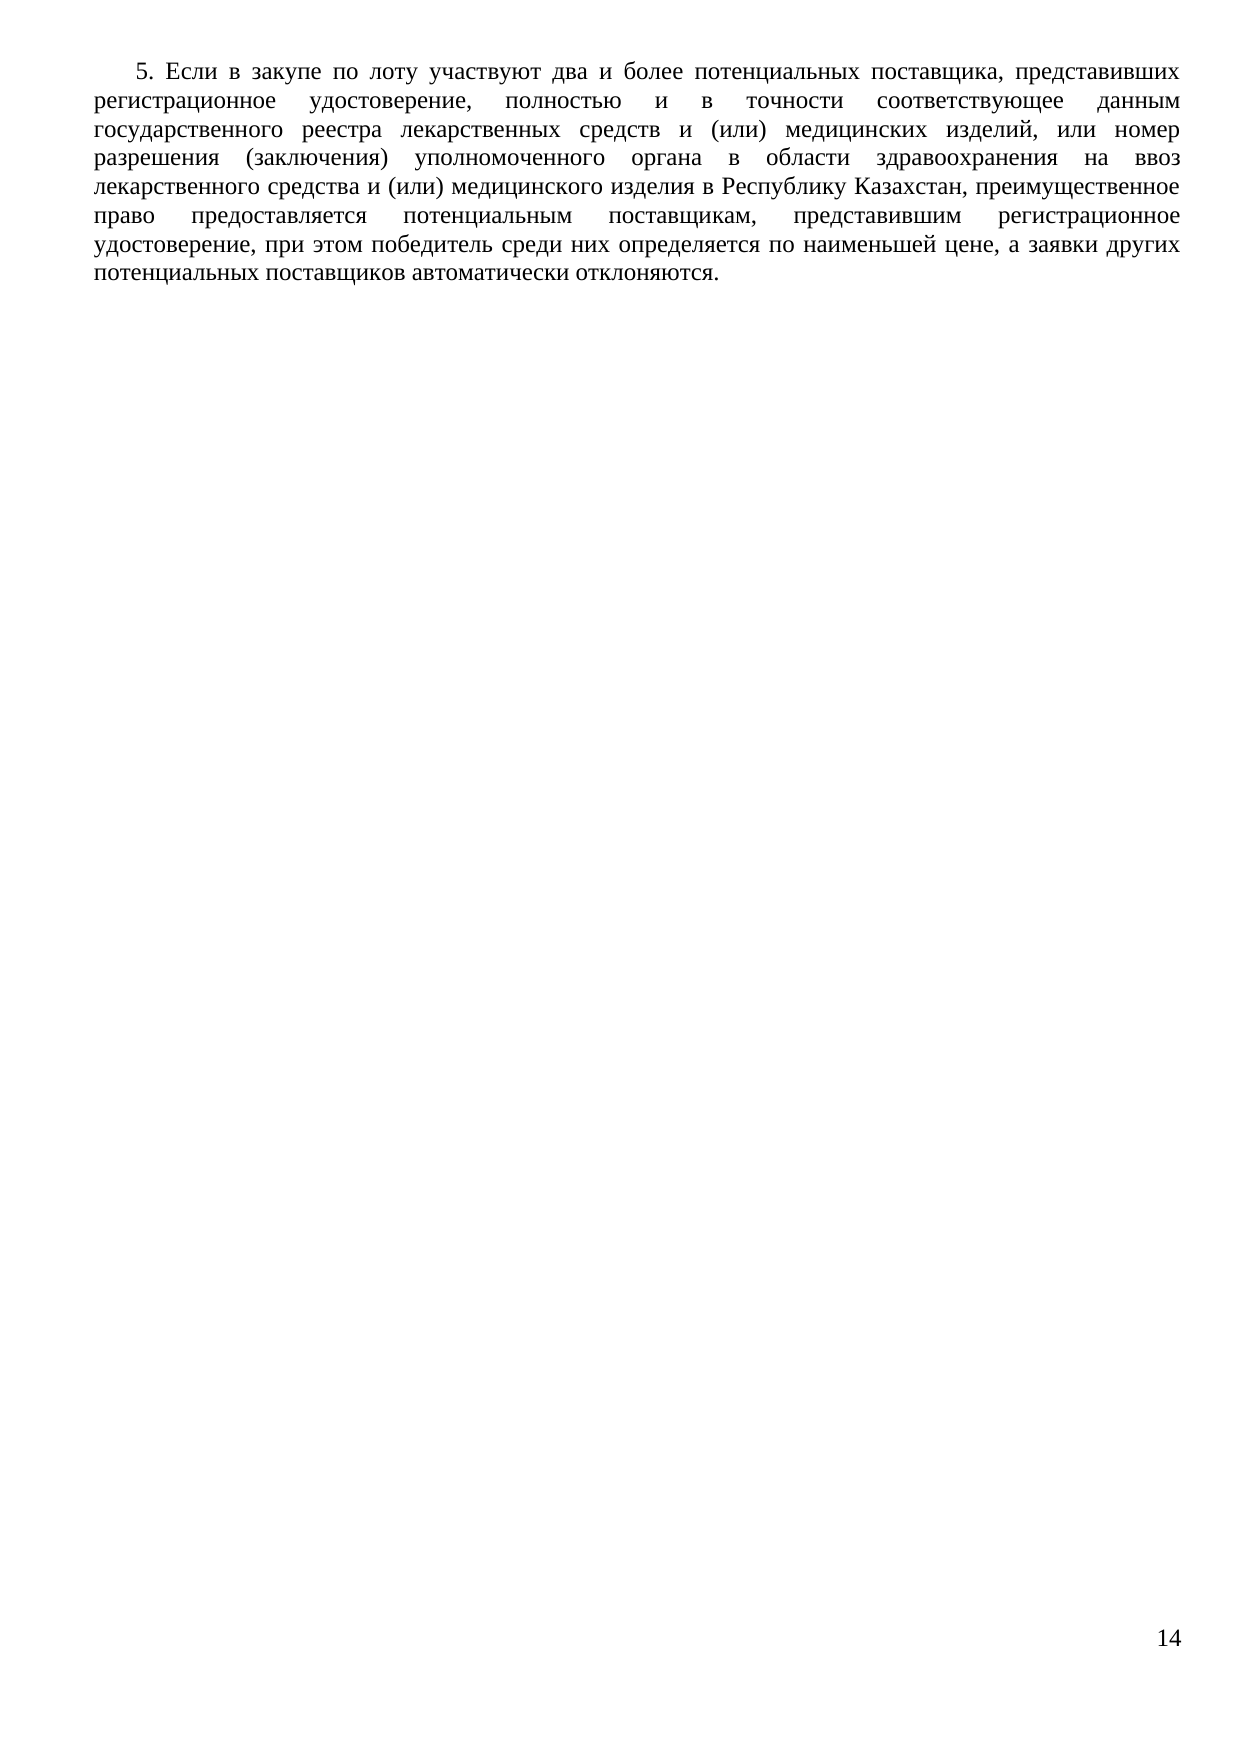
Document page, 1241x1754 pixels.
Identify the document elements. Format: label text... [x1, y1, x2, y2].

text 5. Если в закупе по лоту участвуют два и более потенциальных поставщика, представивших регистрационное удостоверение, полностью и в точности соответствующее данным государственного реестра лекарственных средств и (или) медицинских изделий, или номер разрешения (заключения) уполномоченного органа в области здравоохранения на ввоз лекарственного средства и (или) медицинского изделия в Республику Казахстан, преимущественное право предоставляется потенциальным поставщикам, представившим регистрационное удостоверение, при этом победитель среди них определяется по наименьшей цене, а заявки других потенциальных поставщиков автоматически отклоняются. [94, 56, 1181, 286]
